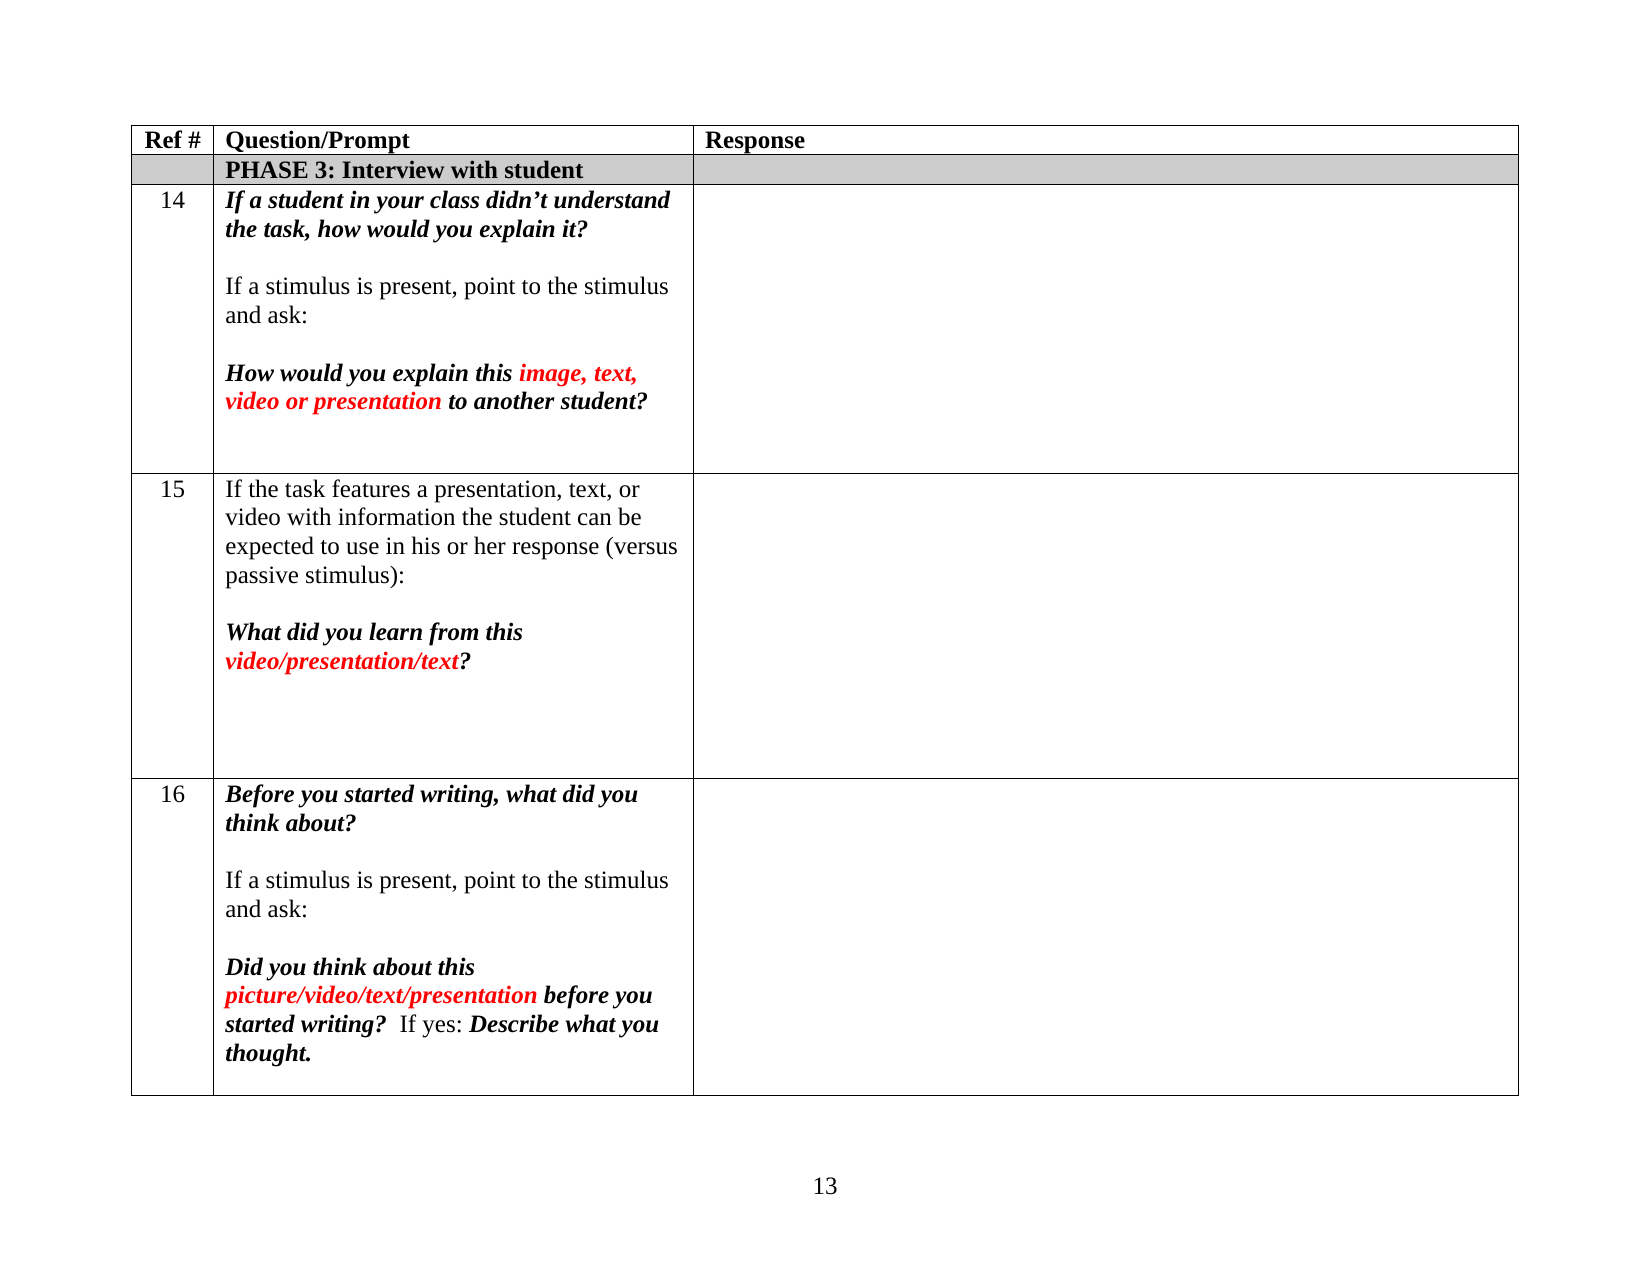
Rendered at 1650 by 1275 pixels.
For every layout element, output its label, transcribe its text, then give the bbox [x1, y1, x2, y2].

table_cell 15 [132, 474, 213, 778]
table_cell If a student in your class didn’t understand the task, how would you explain it? If a stimulus is present, point to the stimulus and ask: How would you explain this image, text, video or presentation to another student? [214, 185, 693, 473]
table_cell PHASE 3: Interview with student [214, 155, 693, 184]
table_cell [694, 779, 1518, 1095]
table_cell [132, 155, 213, 184]
table_cell [694, 155, 1518, 184]
table_cell Before you started writing, what did you think about? If a stimulus is present, point to the stimulus and ask: Did you think about this picture/video/text/presentation before you started writing? If yes: Describe what you thought. [214, 779, 693, 1095]
table_cell If the task features a presentation, text, or video with information the student can be expected to use in his or her response (versus passive stimulus): What did you learn from this video/presentation/text? [214, 474, 693, 778]
table_cell 14 [132, 185, 213, 473]
table_header Question/Prompt [214, 126, 693, 154]
table_cell [694, 474, 1518, 778]
table_cell [694, 185, 1518, 473]
table_header Ref # [132, 126, 213, 154]
table_cell 16 [132, 779, 213, 1095]
table_header Response [694, 126, 1518, 154]
